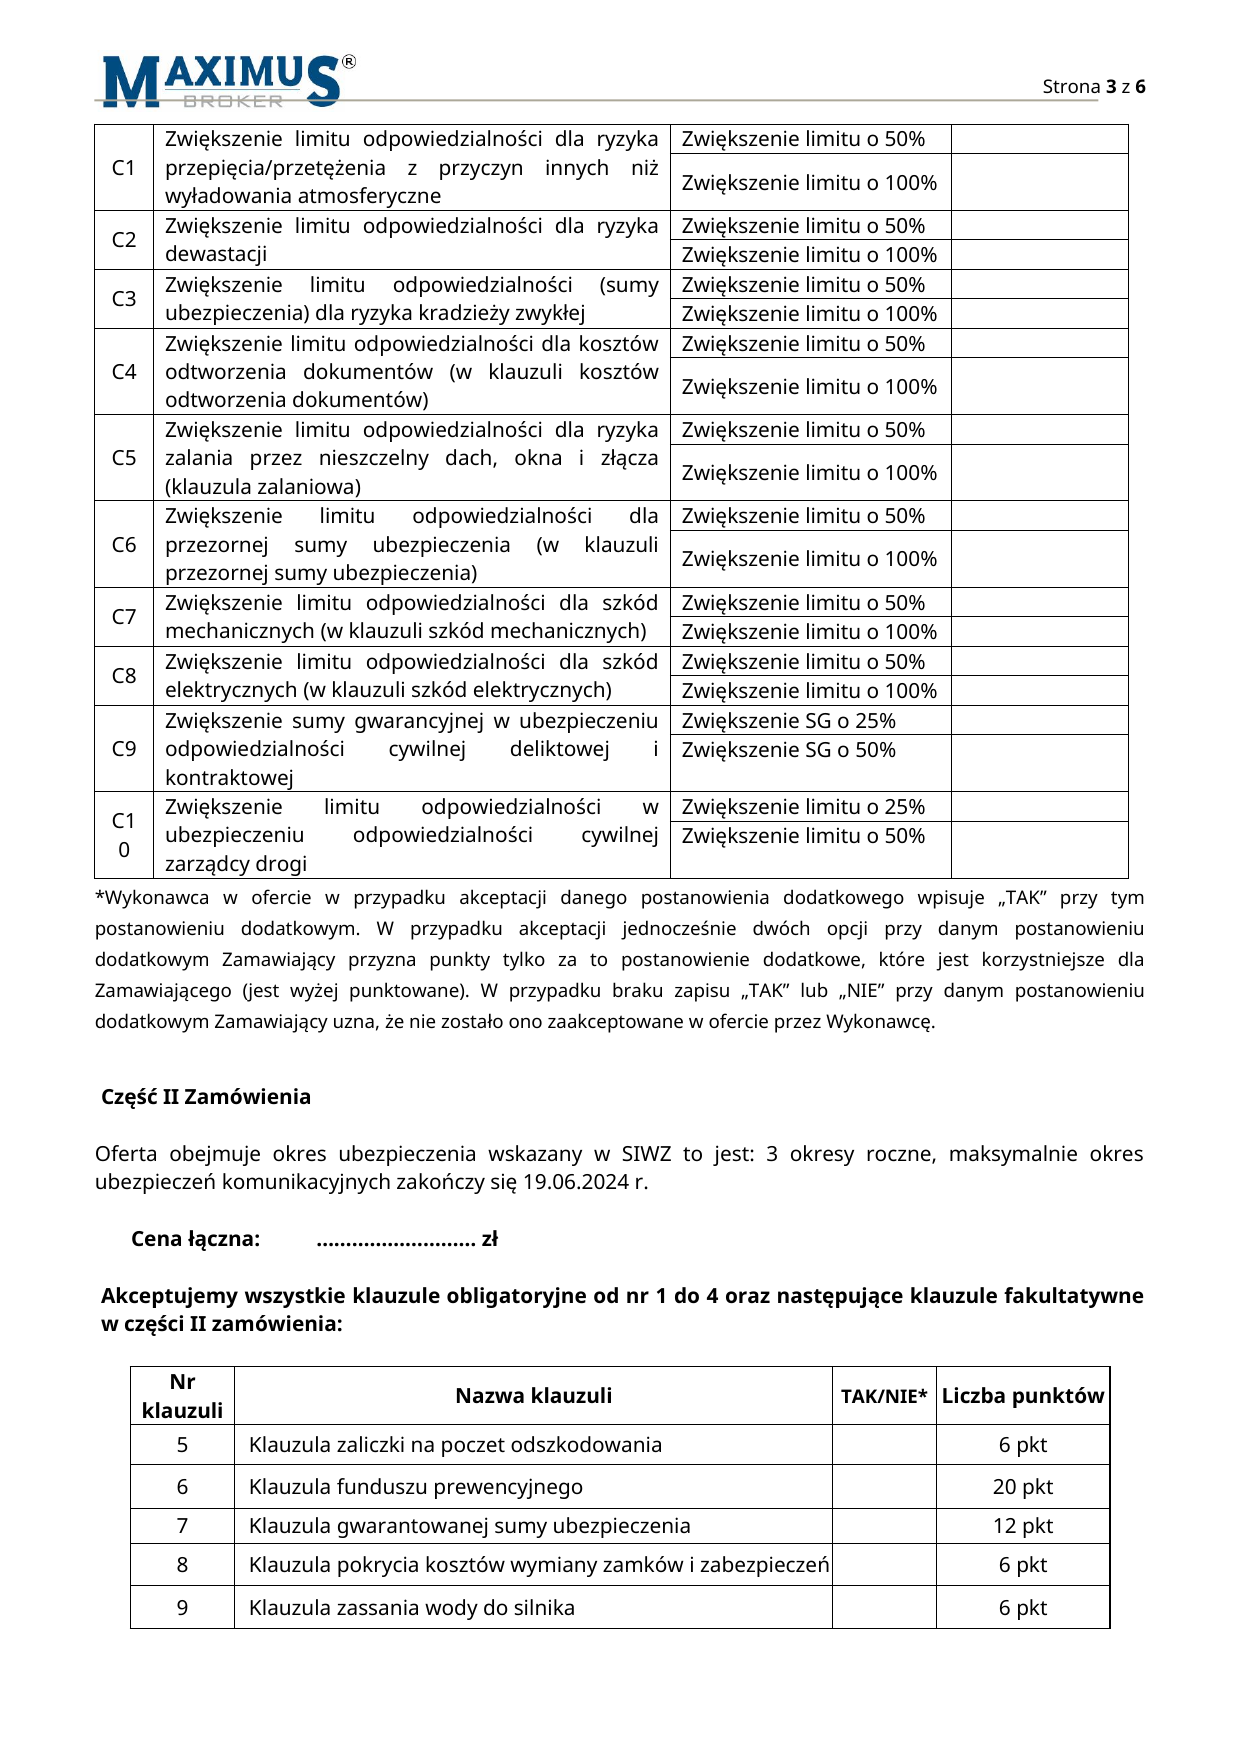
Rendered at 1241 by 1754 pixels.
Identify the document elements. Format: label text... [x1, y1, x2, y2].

table_cell [952, 617, 1128, 646]
table_cell 9 [131, 1586, 234, 1628]
table_cell Zwiększenie SG o 25% [671, 706, 951, 734]
table_cell 5 [131, 1425, 234, 1464]
table_cell C3 [95, 270, 153, 328]
table_cell Zwiększenie limitu o 50% [671, 501, 951, 530]
picture [97, 102, 362, 112]
table_cell Zwiększenie SG o 50% [671, 735, 951, 791]
table_cell 20 pkt [937, 1465, 1109, 1507]
table_cell Zwiększenie limitu o 100% [671, 358, 951, 414]
table_cell 6 pkt [937, 1425, 1109, 1464]
table_cell C4 [95, 329, 153, 414]
table_cell Zwiększenie limitu o 100% [671, 154, 951, 210]
table_cell Zwiększenie limitu o 100% [671, 676, 951, 705]
table_cell [952, 735, 1128, 791]
table_cell Zwiększenie limitu odpowiedzialności (sumy ubezpieczenia) dla ryzyka kradzieży zwykłej [154, 270, 670, 328]
table_cell Zwiększenie limitu odpowiedzialności dla ryzyka zalania przez nieszczelny dach, okna i złącza (klauzula zalaniowa) [154, 415, 670, 500]
table_cell 7 [131, 1509, 234, 1543]
table_cell Zwiększenie sumy gwarancyjnej w ubezpieczeniu odpowiedzialności cywilnej deliktowej i kontraktowej [154, 706, 670, 791]
table_cell Zwiększenie limitu o 25% [671, 792, 951, 821]
table_cell Klauzula funduszu prewencyjnego [235, 1465, 832, 1507]
table_cell Zwiększenie limitu o 50% [671, 822, 951, 877]
picture [97, 50, 362, 99]
table_cell [952, 240, 1128, 269]
table_cell [833, 1509, 936, 1543]
table_cell Zwiększenie limitu o 50% [671, 647, 951, 675]
table_cell Zwiększenie limitu o 50% [671, 211, 951, 239]
text Część II Zamówienia [101, 1076, 1146, 1110]
table_header Liczba punktów [937, 1367, 1109, 1424]
table_cell 6 pkt [937, 1544, 1109, 1585]
table_cell [833, 1586, 936, 1628]
table_cell Klauzula zaliczki na poczet odszkodowania [235, 1425, 832, 1464]
table_cell [952, 822, 1128, 877]
table_cell [952, 531, 1128, 587]
table_cell Zwiększenie limitu o 50% [671, 588, 951, 616]
table_header Nazwa klauzuli [235, 1367, 832, 1424]
table_cell C2 [95, 211, 153, 269]
table_cell [952, 647, 1128, 675]
table_cell Zwiększenie limitu odpowiedzialności dla przezornej sumy ubezpieczenia (w klauzuli przezornej sumy ubezpieczenia) [154, 501, 670, 587]
table_cell Klauzula pokrycia kosztów wymiany zamków i zabezpieczeń [235, 1544, 832, 1585]
table_cell 12 pkt [937, 1509, 1109, 1543]
table_cell Zwiększenie limitu odpowiedzialności w ubezpieczeniu odpowiedzialności cywilnej zarządcy drogi [154, 792, 670, 877]
table_cell Zwiększenie limitu odpowiedzialności dla szkód elektrycznych (w klauzuli szkód elektrycznych) [154, 647, 670, 705]
table_cell [833, 1465, 936, 1507]
table_cell Zwiększenie limitu o 100% [671, 531, 951, 587]
table_cell Zwiększenie limitu o 100% [671, 240, 951, 269]
table_cell C5 [95, 415, 153, 500]
table_cell [952, 154, 1128, 210]
table_cell Zwiększenie limitu odpowiedzialności dla szkód mechanicznych (w klauzuli szkód mechanicznych) [154, 588, 670, 646]
table_cell [952, 676, 1128, 705]
table_cell [952, 706, 1128, 734]
table_cell C7 [95, 588, 153, 646]
table_cell [952, 329, 1128, 357]
text *Wykonawca w ofercie w przypadku akceptacji danego postanowienia dodatkowego wpisuje „TAK” przy tym postanowieniu dodatkowym. W przypadku akceptacji jednocześnie dwóch opcji przy danym postanowieniu dodatkowym Zamawiający przyzna punkty tylko za to postanowienie dodatkowe, które jest korzystniejsze dla Zamawiającego (jest wyżej punktowane). W przypadku braku zapisu „TAK” lub „NIE” przy danym postanowieniu dodatkowym Zamawiający uzna, że nie zostało ono zaakceptowane w ofercie przez Wykonawcę. [94, 878, 1146, 1034]
table_cell Zwiększenie limitu o 100% [671, 617, 951, 646]
table_cell [952, 415, 1128, 443]
table_cell Zwiększenie limitu o 50% [671, 329, 951, 357]
table_cell C6 [95, 501, 153, 587]
table_cell Zwiększenie limitu o 100% [671, 445, 951, 500]
table_cell 6 pkt [937, 1586, 1109, 1628]
table_cell Zwiększenie limitu odpowiedzialności dla ryzyka przepięcia/przetężenia z przyczyn innych niż wyładowania atmosferyczne [154, 125, 670, 210]
table_cell 6 [131, 1465, 234, 1507]
table_cell [833, 1425, 936, 1464]
table_cell C9 [95, 706, 153, 791]
table_cell Zwiększenie limitu odpowiedzialności dla ryzyka dewastacji [154, 211, 670, 269]
table_cell [952, 588, 1128, 616]
table_cell 8 [131, 1544, 234, 1585]
table_cell Zwiększenie limitu o 50% [671, 125, 951, 153]
table_header TAK/NIE* [833, 1367, 936, 1424]
table_cell C8 [95, 647, 153, 705]
table_cell Zwiększenie limitu o 50% [671, 415, 951, 443]
table_cell Zwiększenie limitu o 100% [671, 299, 951, 328]
table_cell Zwiększenie limitu odpowiedzialności dla kosztów odtworzenia dokumentów (w klauzuli kosztów odtworzenia dokumentów) [154, 329, 670, 414]
table_cell [952, 125, 1128, 153]
text Oferta obejmuje okres ubezpieczenia wskazany w SIWZ to jest: 3 okresy roczne, maksymalnie okres ubezpieczeń komunikacyjnych zakończy się 19.06.2024 r. [94, 1139, 1146, 1196]
table_cell [952, 211, 1128, 239]
table_header Nr klauzuli [131, 1367, 234, 1424]
text Cena łączna: ……………………… zł [131, 1224, 1146, 1252]
table_cell [952, 501, 1128, 530]
table_cell Klauzula zassania wody do silnika [235, 1586, 832, 1628]
text Akceptujemy wszystkie klauzule obligatoryjne od nr 1 do 4 oraz następujące klauzule fakultatywne w części II zamówienia: [101, 1281, 1146, 1338]
table_cell C1 [95, 125, 153, 210]
table_cell Zwiększenie limitu o 50% [671, 270, 951, 298]
table_cell [952, 270, 1128, 298]
table_cell [833, 1544, 936, 1585]
table_cell Klauzula gwarantowanej sumy ubezpieczenia [235, 1509, 832, 1543]
table_cell [952, 445, 1128, 500]
table_cell C10 [95, 792, 153, 877]
table_cell [952, 299, 1128, 328]
table_cell [952, 358, 1128, 414]
table_cell [952, 792, 1128, 821]
